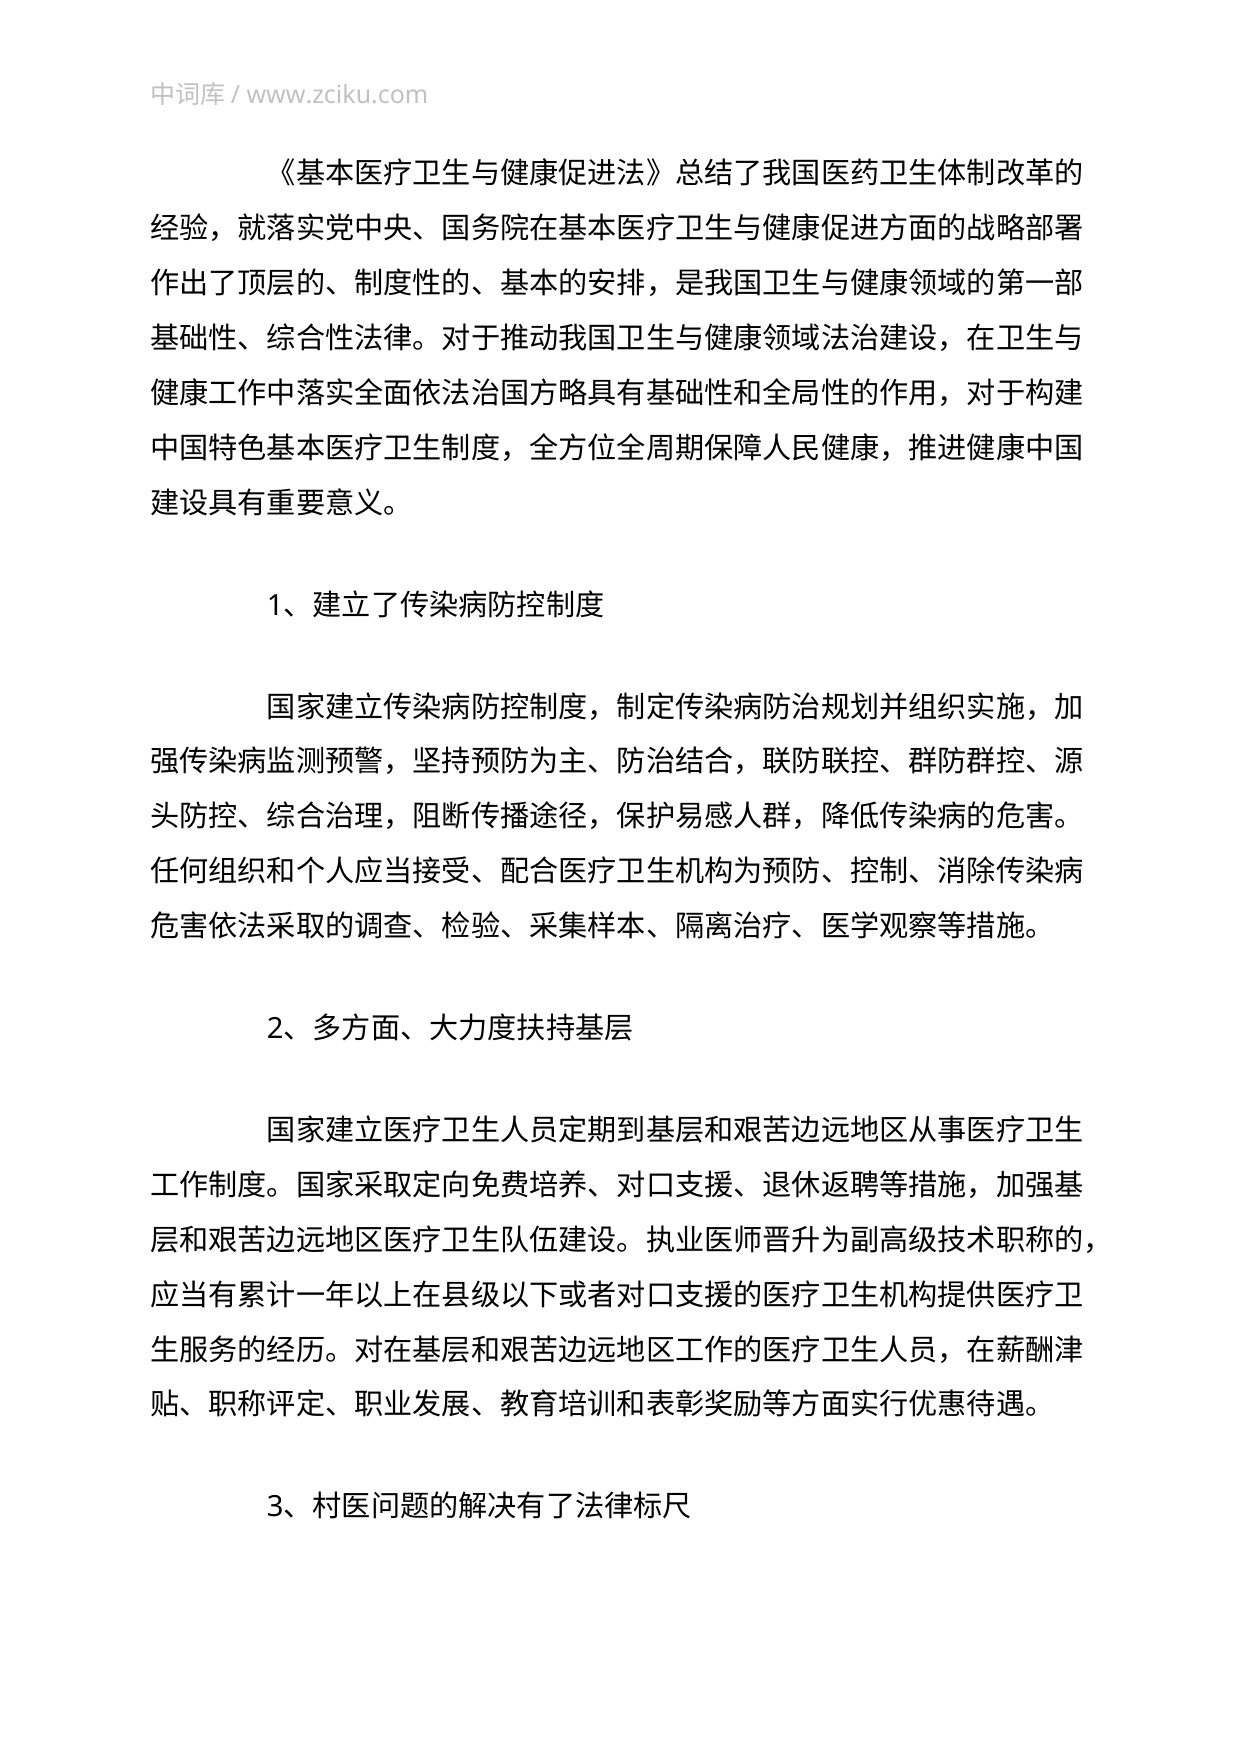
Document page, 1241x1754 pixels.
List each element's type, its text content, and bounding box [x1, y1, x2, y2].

text 1、建立了传染病防控制度 [150, 581, 1090, 623]
text 3、村医问题的解决有了法律标尺 [150, 1483, 1090, 1525]
text 2、多方面、大力度扶持基层 [150, 1004, 1090, 1047]
text 《基本医疗卫生与健康促进法》总结了我国医药卫生体制改革的经验，就落实党中央、国务院在基本医疗卫生与健康促进方面的战略部署作出了顶层的、制度性的、基本的安排，是我国卫生与健康领域的第一部基础性、综合性法律。对于推动我国卫生与健康领域法治建设，在卫生与健康工作中落实全面依法治国方略具有基础性和全局性的作用，对于构建中国特色基本医疗卫生制度，全方位全周期保障人民健康，推进健康中国建设具有重要意义。 [150, 150, 1090, 522]
text 国家建立医疗卫生人员定期到基层和艰苦边远地区从事医疗卫生工作制度。国家采取定向免费培养、对口支援、退休返聘等措施，加强基层和艰苦边远地区医疗卫生队伍建设。执业医师晋升为副高级技术职称的，应当有累计一年以上在县级以下或者对口支援的医疗卫生机构提供医疗卫生服务的经历。对在基层和艰苦边远地区工作的医疗卫生人员，在薪酬津贴、职称评定、职业发展、教育培训和表彰奖励等方面实行优惠待遇。 [150, 1106, 1090, 1423]
text 国家建立传染病防控制度，制定传染病防治规划并组织实施，加强传染病监测预警，坚持预防为主、防治结合，联防联控、群防群控、源头防控、综合治理，阻断传播途径，保护易感人群，降低传染病的危害。任何组织和个人应当接受、配合医疗卫生机构为预防、控制、消除传染病危害依法采取的调查、检验、采集样本、隔离治疗、医学观察等措施。 [150, 683, 1090, 945]
